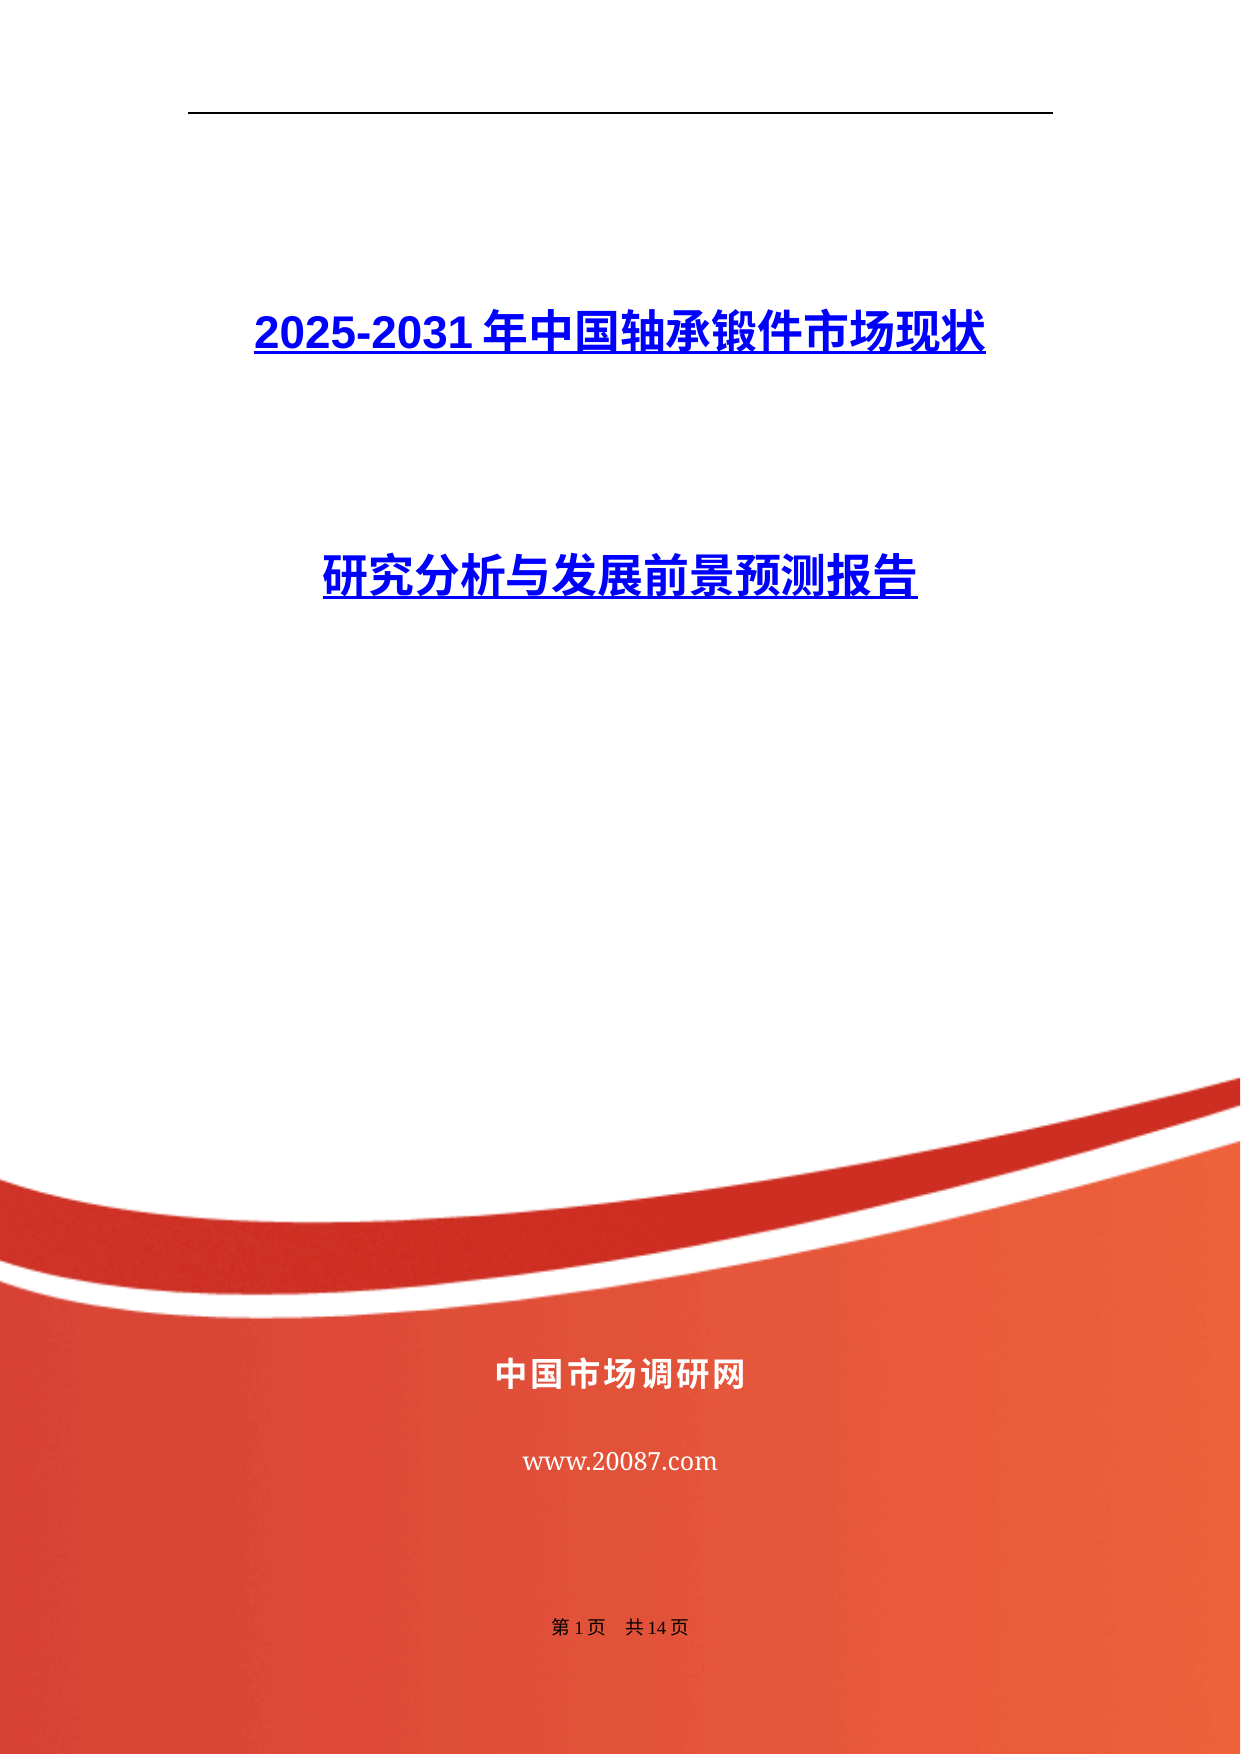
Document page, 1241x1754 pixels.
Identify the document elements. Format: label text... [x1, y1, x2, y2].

subtitle 中国市场调研网 [187, 1339, 1053, 1404]
text www.20087.com [187, 1428, 1053, 1493]
picture [0, 1006, 1241, 1754]
table_header 2025-2031年中国轴承锻件市场现状研究分析与发展前景预测报告 [188, 207, 1053, 773]
